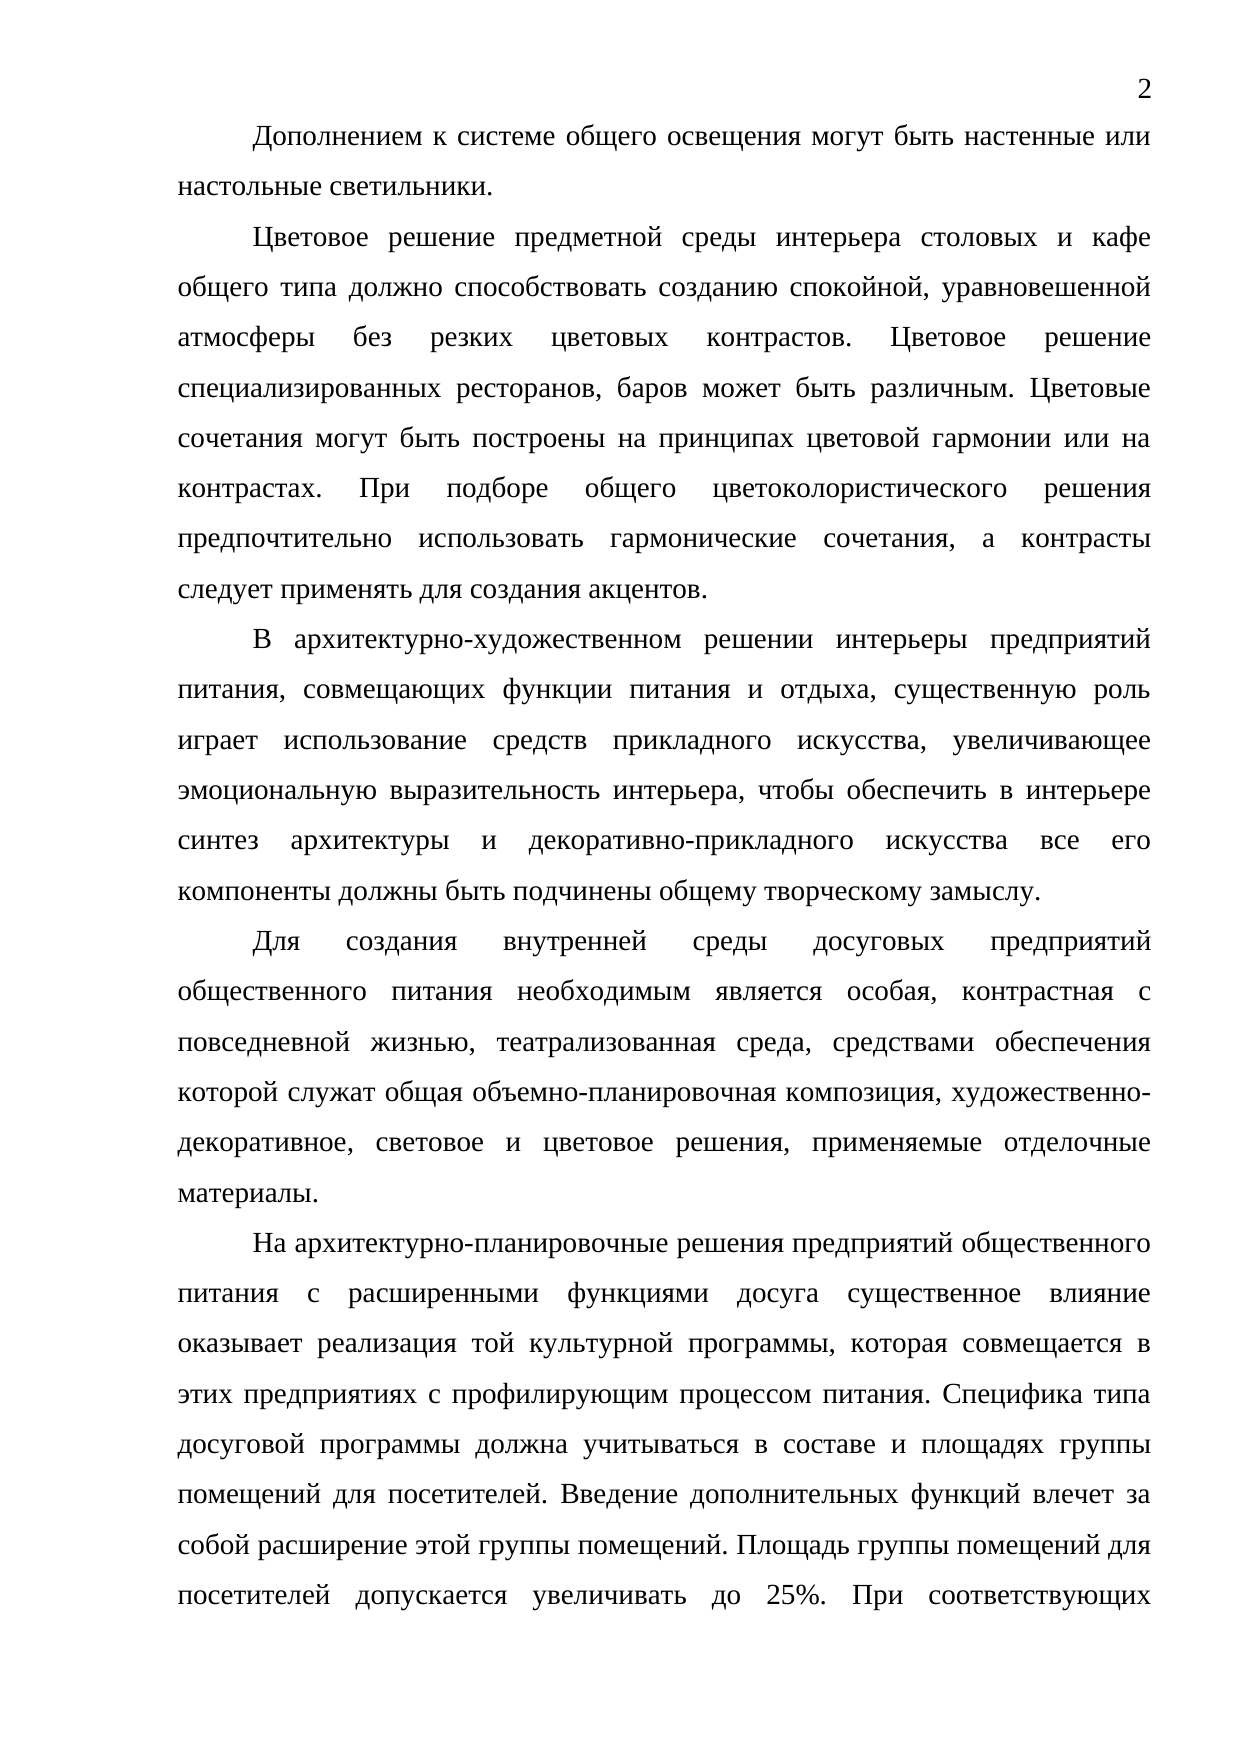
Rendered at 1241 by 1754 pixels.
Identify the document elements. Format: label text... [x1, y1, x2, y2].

text Для создания внутренней среды досуговых предприятий общественного питания необходимым является особая, контрастная с повседневной жизнью, театрализованная среда, средствами обеспечения которой служат общая объемно-планировочная композиция, художественно-декоративное, световое и цветовое решения, применяемые отделочные материалы. [177, 923, 1152, 1208]
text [177, 1225, 1152, 1611]
text Дополнением к системе общего освещения могут быть настенные или настольные светильники. [177, 118, 1152, 202]
text Цветовое решение предметной среды интерьера столовых и кафе общего типа должно способствовать созданию спокойной, уравновешенной атмосферы без резких цветовых контрастов. Цветовое решение специализированных ресторанов, баров может быть различным. Цветовые сочетания могут быть построены на принципах цветовой гармонии или на контрастах. При подборе общего цветоколористического решения предпочтительно использовать гармонические сочетания, а контрасты следует применять для создания акцентов. [177, 219, 1152, 604]
text В архитектурно-художественном решении интерьеры предприятий питания, совмещающих функции питания и отдыха, существенную роль играет использование средств прикладного искусства, увеличивающее эмоциональную выразительность интерьера, чтобы обеспечить в интерьере синтез архитектуры и декоративно-прикладного искусства все его компоненты должны быть подчинены общему творческому замыслу. [177, 621, 1152, 906]
